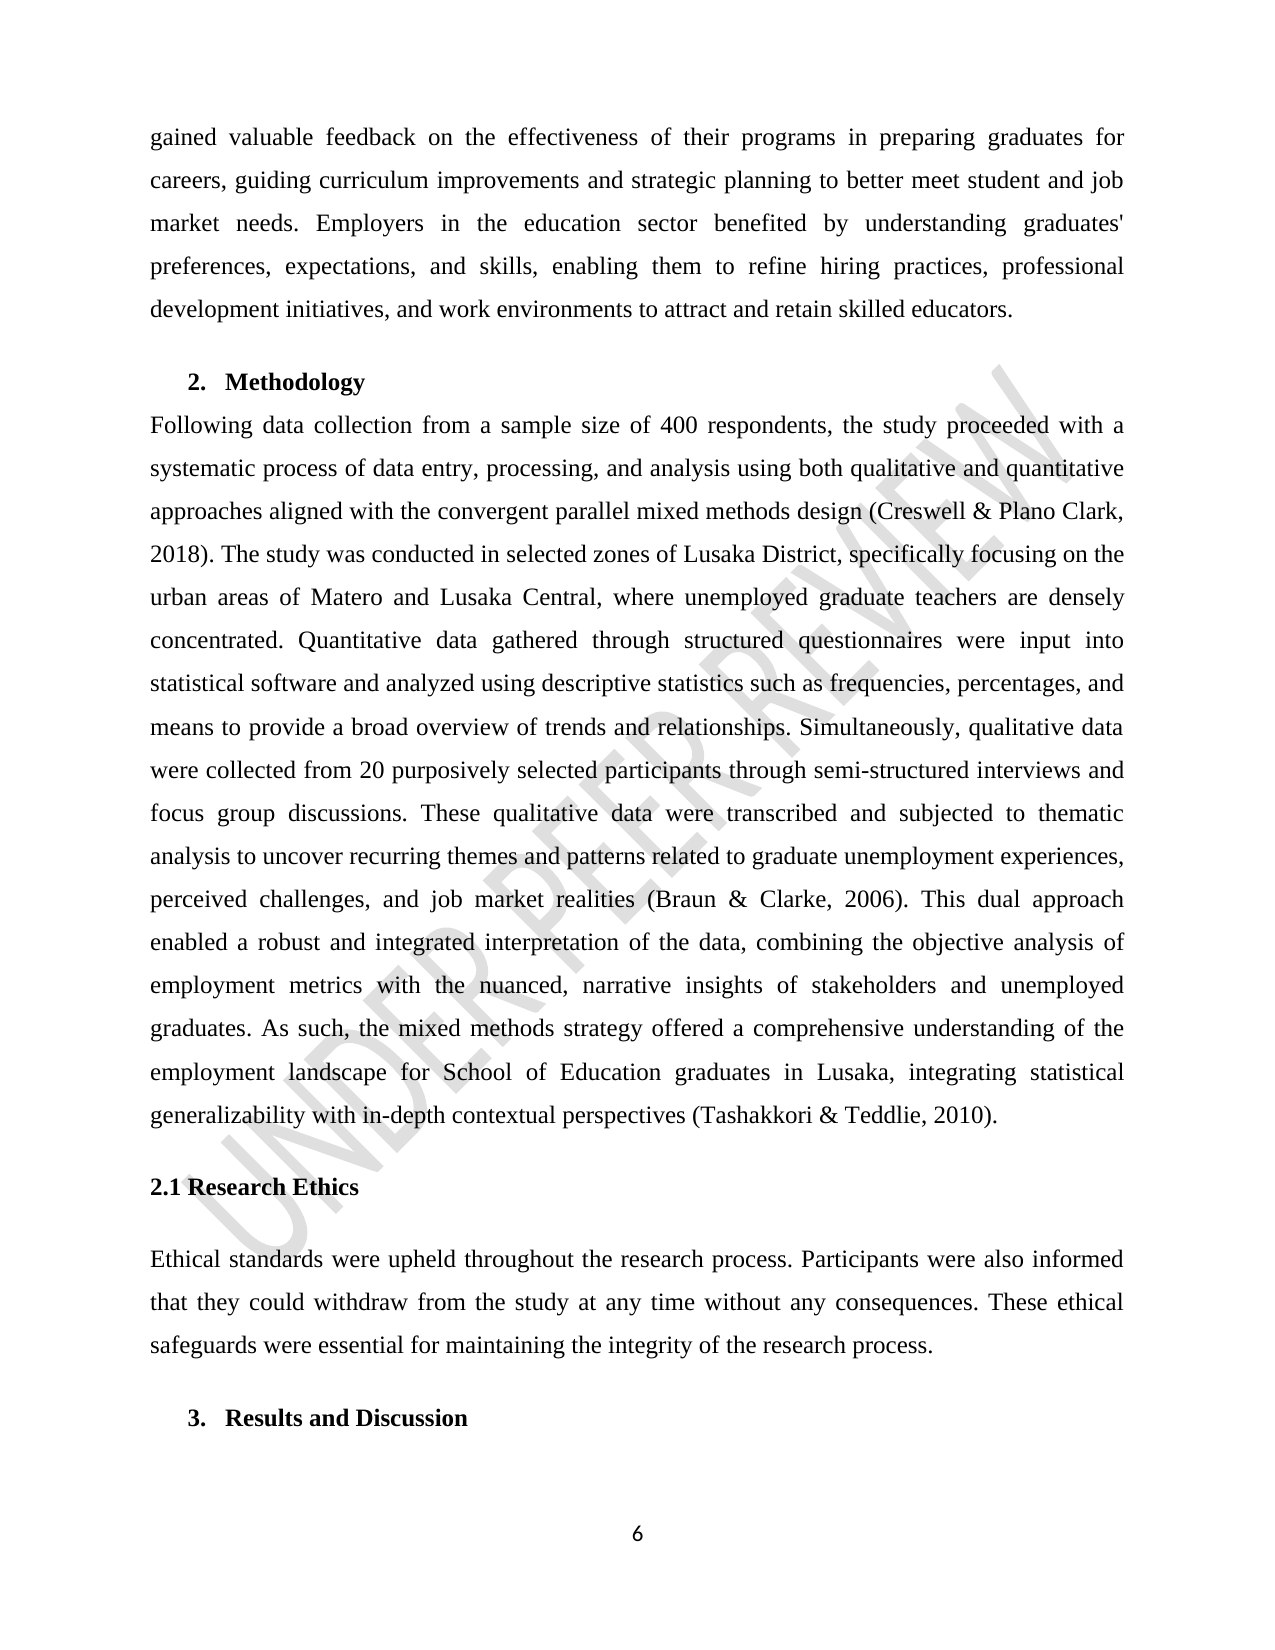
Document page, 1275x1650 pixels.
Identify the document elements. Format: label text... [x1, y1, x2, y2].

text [150, 122, 1125, 323]
list Results and Discussion [187, 1403, 1125, 1432]
text 2.1 Research Ethics [150, 1172, 1125, 1201]
text Ethical standards were upheld throughout the research process. Participants were also informed that they could withdraw from the study at any time without any consequences. These ethical safeguards were essential for maintaining the integrity of the research process. [150, 1244, 1125, 1359]
text Following data collection from a sample size of 400 respondents, the study proceeded with a systematic process of data entry, processing, and analysis using both qualitative and quantitative approaches aligned with the convergent parallel mixed methods design (Creswell & Plano Clark, 2018). The study was conducted in selected zones of Lusaka District, specifically focusing on the urban areas of Matero and Lusaka Central, where unemployed graduate teachers are densely concentrated. Quantitative data gathered through structured questionnaires were input into statistical software and analyzed using descriptive statistics such as frequencies, percentages, and means to provide a broad overview of trends and relationships. Simultaneously, qualitative data were collected from 20 purposively selected participants through semi-structured interviews and focus group discussions. These qualitative data were transcribed and subjected to thematic analysis to uncover recurring themes and patterns related to graduate unemployment experiences, perceived challenges, and job market realities (Braun & Clarke, 2006). This dual approach enabled a robust and integrated interpretation of the data, combining the objective analysis of employment metrics with the nuanced, narrative insights of stakeholders and unemployed graduates. As such, the mixed methods strategy offered a comprehensive understanding of the employment landscape for School of Education graduates in Lusaka, integrating statistical generalizability with in-depth contextual perspectives (Tashakkori & Teddlie, 2010). [150, 410, 1125, 1128]
list Methodology [187, 367, 1125, 395]
